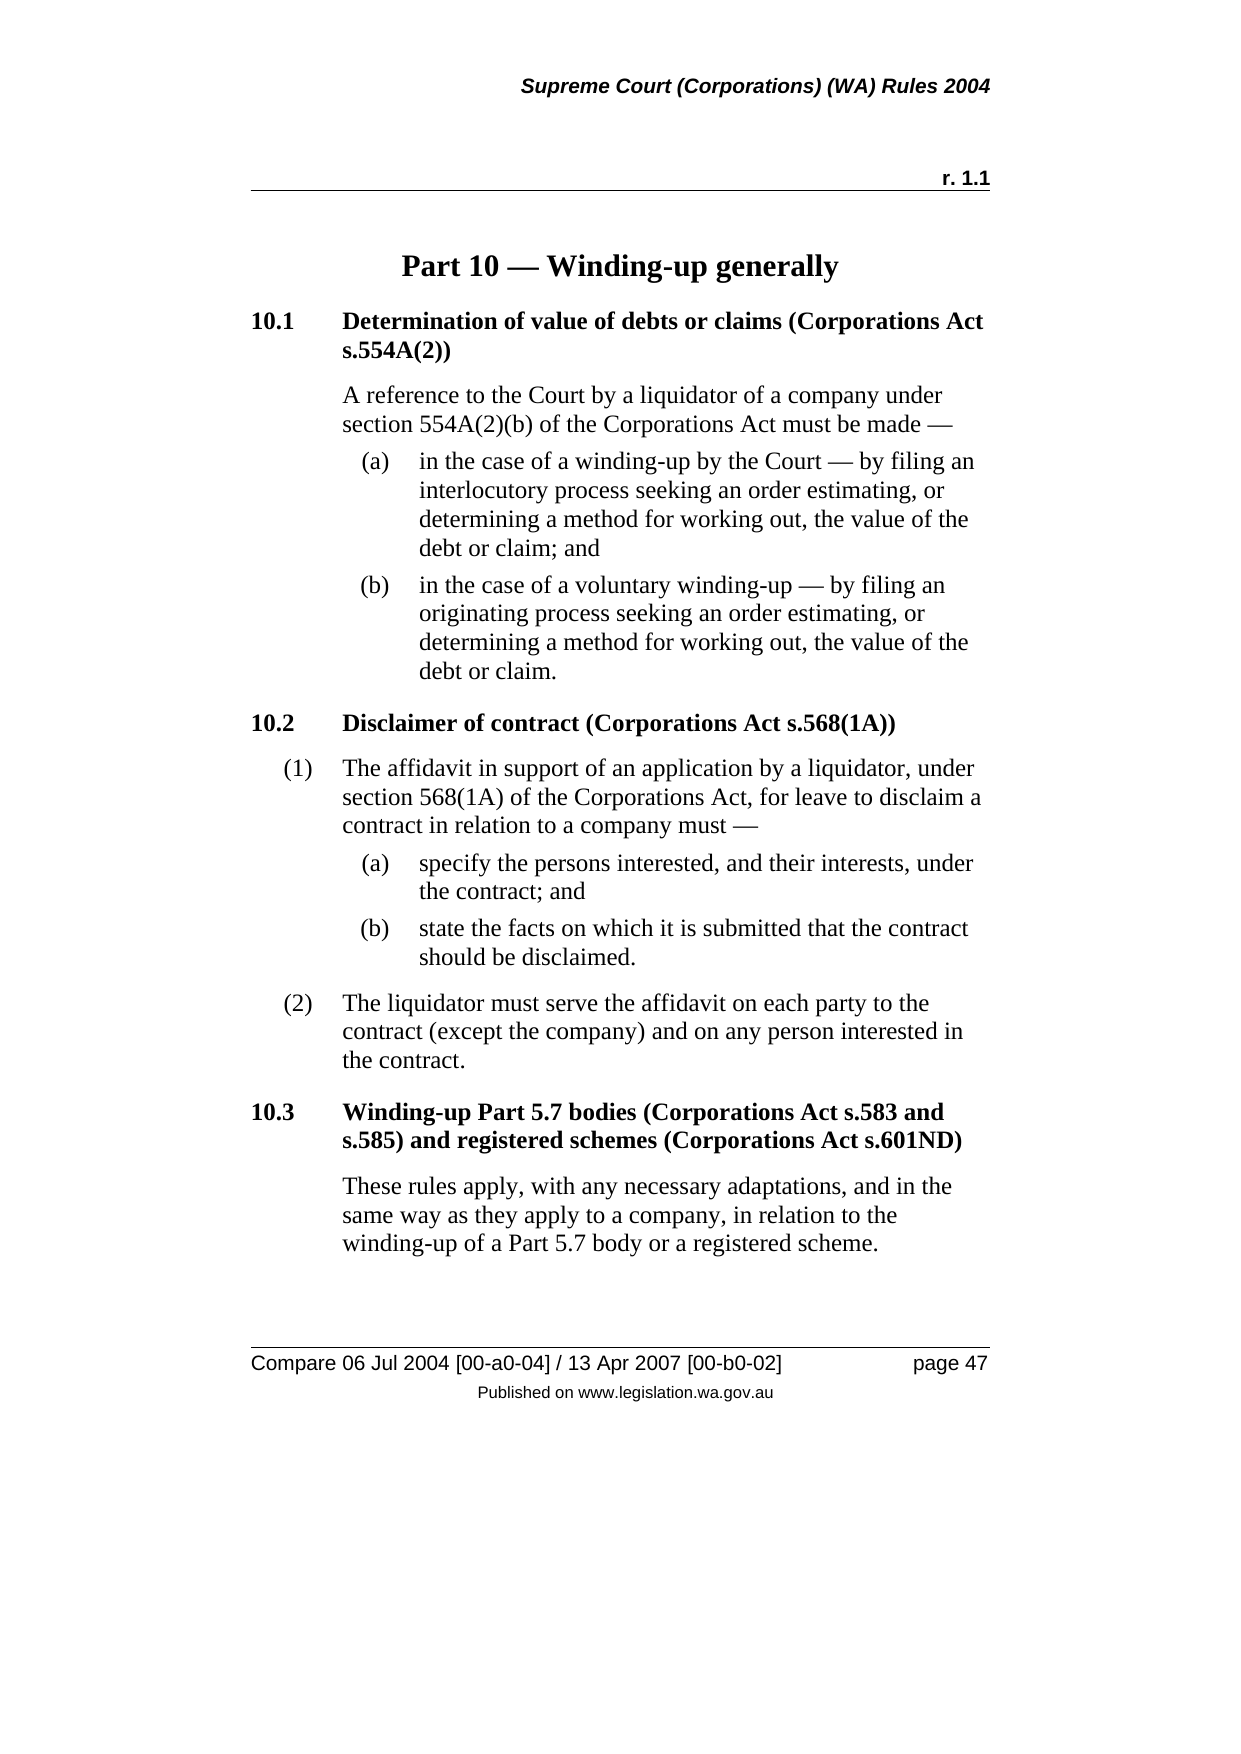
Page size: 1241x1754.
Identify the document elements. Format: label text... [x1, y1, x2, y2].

subtitle 10.1 Determination of value of debts or claims (Corporations Act s.554A(2)) [251, 306, 990, 364]
text A reference to the Court by a liquidator of a company under section 554A(2)(b) of the Corporations Act must be made — [251, 381, 990, 438]
text These rules apply, with any necessary adaptations, and in the same way as they apply to a company, in relation to the winding-up of a Part 5.7 body or a registered scheme. [251, 1171, 990, 1257]
subtitle Part 10 — Winding-up generally [251, 247, 990, 283]
text (a) in the case of a winding-up by the Court — by filing an interlocutory process seeking an order estimating, or determining a method for working out, the value of the debt or claim; and [251, 446, 990, 561]
text (a) specify the persons interested, and their interests, under the contract; and [251, 848, 990, 905]
subtitle 10.2 Disclaimer of contract (Corporations Act s.568(1A)) [251, 708, 990, 736]
text (b) state the facts on which it is submitted that the contract should be disclaimed. [251, 913, 990, 971]
text (2) The liquidator must serve the affidavit on each party to the contract (except the company) and on any person interested in the contract. [251, 988, 990, 1074]
subtitle 10.3 Winding-up Part 5.7 bodies (Corporations Act s.583 and s.585) and registered schemes (Corporations Act s.601ND) [251, 1097, 990, 1154]
text (1) The affidavit in support of an application by a liquidator, under section 568(1A) of the Corporations Act, for leave to disclaim a contract in relation to a company must — [251, 753, 990, 839]
text (b) in the case of a voluntary winding-up — by filing an originating process seeking an order estimating, or determining a method for working out, the value of the debt or claim. [251, 570, 990, 685]
